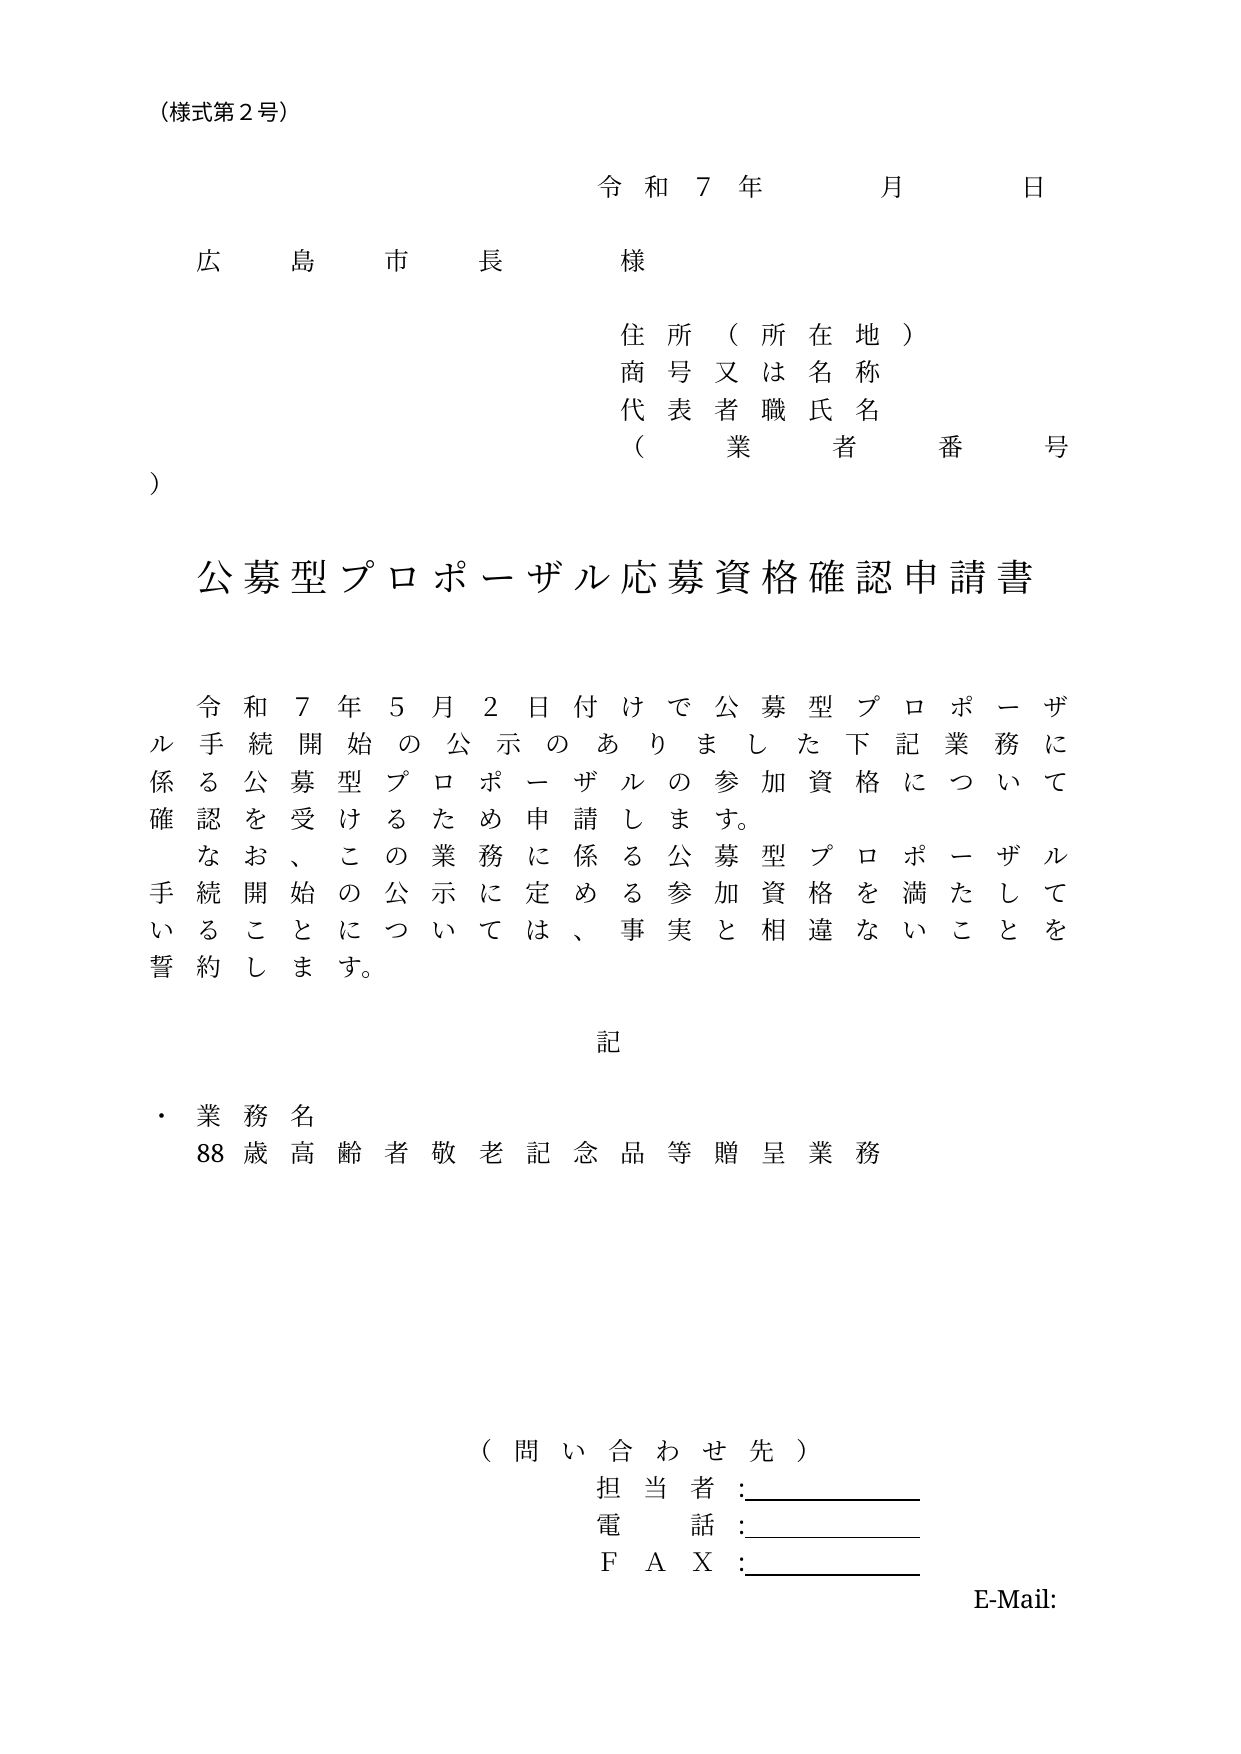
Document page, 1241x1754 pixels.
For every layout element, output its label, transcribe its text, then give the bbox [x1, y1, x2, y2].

text 広 島 市 長 様 [149, 241, 1091, 278]
text 88歳高齢者敬老記念品等贈呈業務 [149, 1133, 1091, 1171]
text 商号又は名称 [149, 352, 1091, 390]
text 令和７年 月 日 [149, 167, 1068, 204]
text ・業務名 [149, 1096, 1091, 1133]
text ＦＡＸ: [149, 1542, 1091, 1580]
text 住所（所在地） [149, 315, 1091, 352]
text 電 話: [149, 1505, 1091, 1542]
text 公募型プロポーザル応募資格確認申請書 [149, 538, 1091, 613]
text （業者番号 ） [149, 427, 1091, 501]
text 令和７年５月２日付けで公募型プロポーザル手続開始の公示のありました下記業務に係る公募型プロポーザルの参加資格について確認を受けるため申請します。 [149, 687, 1091, 836]
subtitle 記 [149, 1022, 1091, 1059]
text 代表者職氏名 [149, 390, 1091, 427]
text E-Mail: [149, 1580, 1091, 1617]
text （問い合わせ先） [149, 1431, 1091, 1468]
text なお、この業務に係る公募型プロポーザル手続開始の公示に定める参加資格を満たしていることについては、事実と相違ないことを誓約します。 [149, 836, 1091, 985]
text 担当者: [149, 1468, 1091, 1505]
